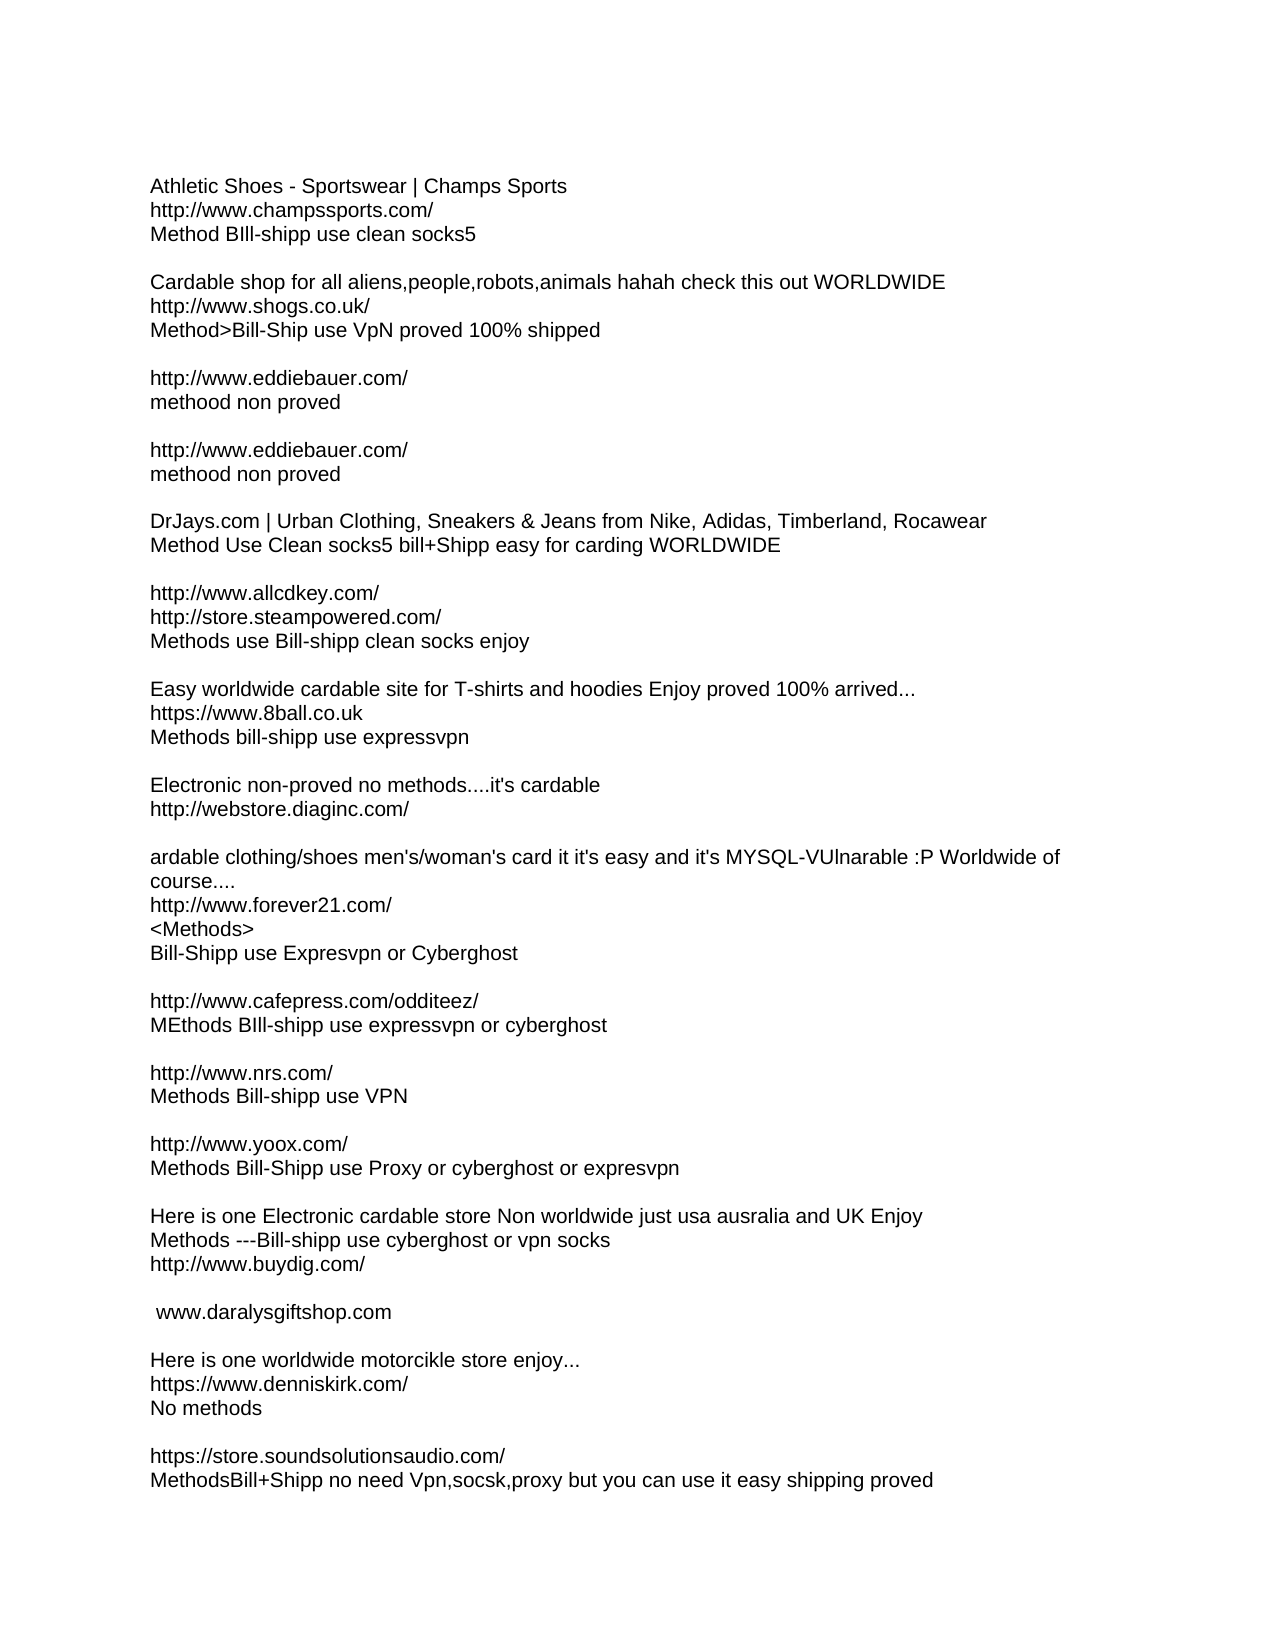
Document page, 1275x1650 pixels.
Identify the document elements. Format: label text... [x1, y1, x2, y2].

text http://webstore.diaginc.com/ [150, 797, 1125, 821]
text Methods Bill-shipp use VPN [150, 1084, 1125, 1108]
text Methods use Bill-shipp clean socks enjoy [150, 629, 1125, 653]
text Methods ---Bill-shipp use cyberghost or vpn socks [150, 1228, 1125, 1252]
text http://www.cafepress.com/odditeez/ [150, 988, 1125, 1012]
text http://www.eddiebauer.com/ [150, 366, 1125, 389]
text Cardable shop for all aliens,people,robots,animals hahah check this out WORLDWIDE [150, 270, 1125, 294]
text http://www.shogs.co.uk/ [150, 294, 1125, 318]
text http://www.champssports.com/ [150, 198, 1125, 222]
text http://www.yoox.com/ [150, 1132, 1125, 1156]
text methood non proved [150, 461, 1125, 485]
text Here is one Electronic cardable store Non worldwide just usa ausralia and UK Enjoy [150, 1204, 1125, 1228]
text http://www.buydig.com/ [150, 1252, 1125, 1276]
text http://store.steampowered.com/ [150, 605, 1125, 629]
text ardable clothing/shoes men's/woman's card it it's easy and it's MYSQL-VUlnarable :P Worldwide of course.... [150, 845, 1125, 893]
text Method BIll-shipp use clean socks5 [150, 222, 1125, 246]
text Methods bill-shipp use expressvpn [150, 725, 1125, 749]
text http://www.allcdkey.com/ [150, 581, 1125, 605]
text https://www.denniskirk.com/ [150, 1372, 1125, 1396]
text https://www.8ball.co.uk [150, 701, 1125, 725]
text www.daralysgiftshop.com [150, 1300, 1125, 1324]
text DrJays.com | Urban Clothing, Sneakers & Jeans from Nike, Adidas, Timberland, Rocawear [150, 509, 1125, 533]
text MethodsBill+Shipp no need Vpn,socsk,proxy but you can use it easy shipping proved [150, 1468, 1125, 1492]
text Here is one worldwide motorcikle store enjoy... [150, 1348, 1125, 1372]
text Athletic Shoes - Sportswear | Champs Sports [150, 174, 1125, 198]
text <Methods> [150, 917, 1125, 941]
text Methods Bill-Shipp use Proxy or cyberghost or expresvpn [150, 1156, 1125, 1180]
text MEthods BIll-shipp use expressvpn or cyberghost [150, 1012, 1125, 1036]
text Method Use Clean socks5 bill+Shipp easy for carding WORLDWIDE [150, 533, 1125, 557]
text http://www.forever21.com/ [150, 893, 1125, 917]
text Method>Bill-Ship use VpN proved 100% shipped [150, 318, 1125, 342]
text http://www.eddiebauer.com/ [150, 437, 1125, 461]
text Easy worldwide cardable site for T-shirts and hoodies Enjoy proved 100% arrived... [150, 677, 1125, 701]
text No methods [150, 1396, 1125, 1420]
text http://www.nrs.com/ [150, 1060, 1125, 1084]
text https://store.soundsolutionsaudio.com/ [150, 1444, 1125, 1468]
text Bill-Shipp use Expresvpn or Cyberghost [150, 941, 1125, 964]
text Electronic non-proved no methods....it's cardable [150, 773, 1125, 797]
text methood non proved [150, 389, 1125, 413]
